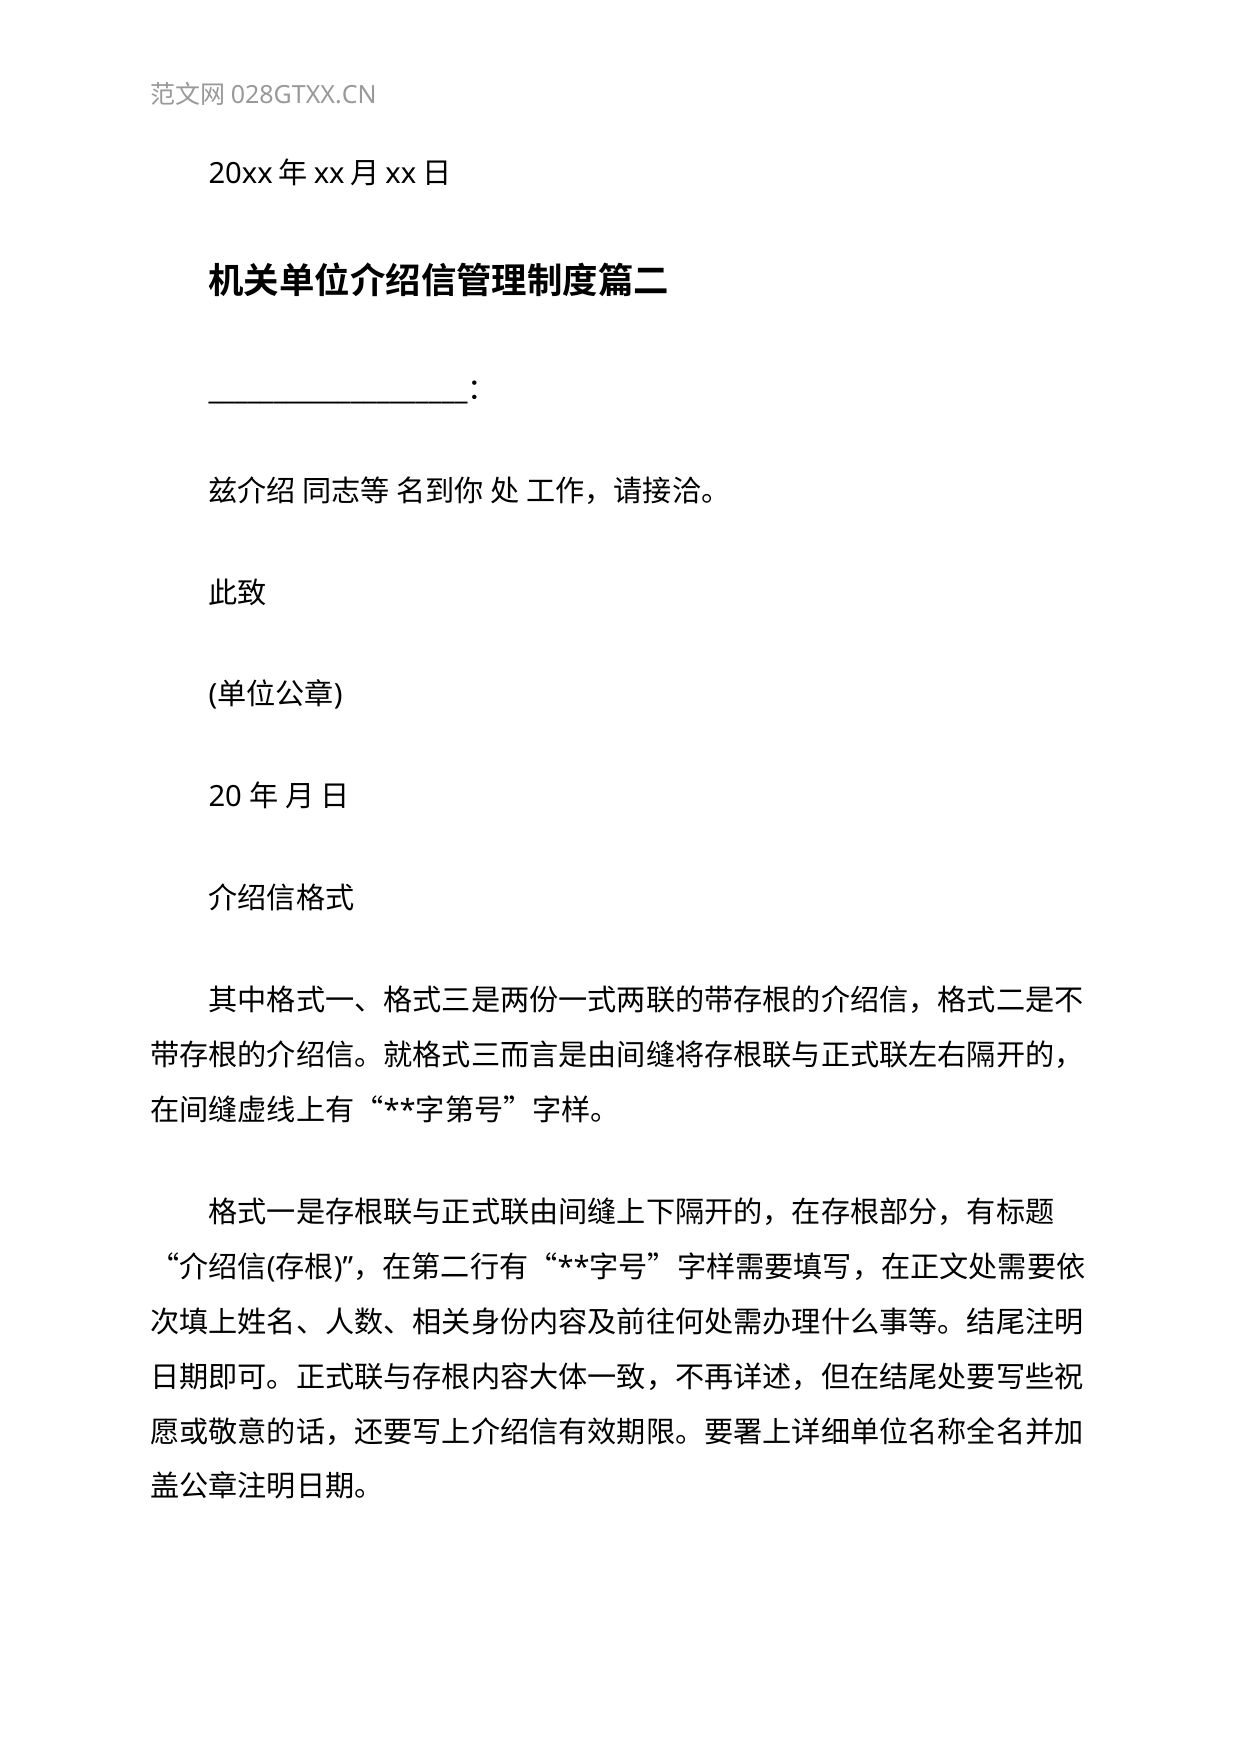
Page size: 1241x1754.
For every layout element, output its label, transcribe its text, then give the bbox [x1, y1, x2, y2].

text 介绍信格式 [150, 875, 1090, 917]
text 20xx年xx月xx日 [150, 150, 1090, 192]
text 此致 [150, 569, 1090, 611]
text 其中格式一、格式三是两份一式两联的带存根的介绍信，格式二是不带存根的介绍信。就格式三而言是由间缝将存根联与正式联左右隔开的，在间缝虚线上有“**字第号”字样。 [150, 977, 1090, 1129]
text 兹介绍 同志等 名到你 处 工作，请接洽。 [150, 467, 1090, 510]
text (单位公章) [150, 671, 1090, 713]
text ____________________： [150, 365, 1090, 408]
text 20 年 月 日 [150, 773, 1090, 815]
text 格式一是存根联与正式联由间缝上下隔开的，在存根部分，有标题“介绍信(存根)”，在第二行有“**字号”字样需要填写，在正文处需要依次填上姓名、人数、相关身份内容及前往何处需办理什么事等。结尾注明日期即可。正式联与存根内容大体一致，不再详述，但在结尾处要写些祝愿或敬意的话，还要写上介绍信有效期限。要署上详细单位名称全名并加盖公章注明日期。 [150, 1188, 1090, 1505]
text 机关单位介绍信管理制度篇二 [150, 252, 1090, 303]
